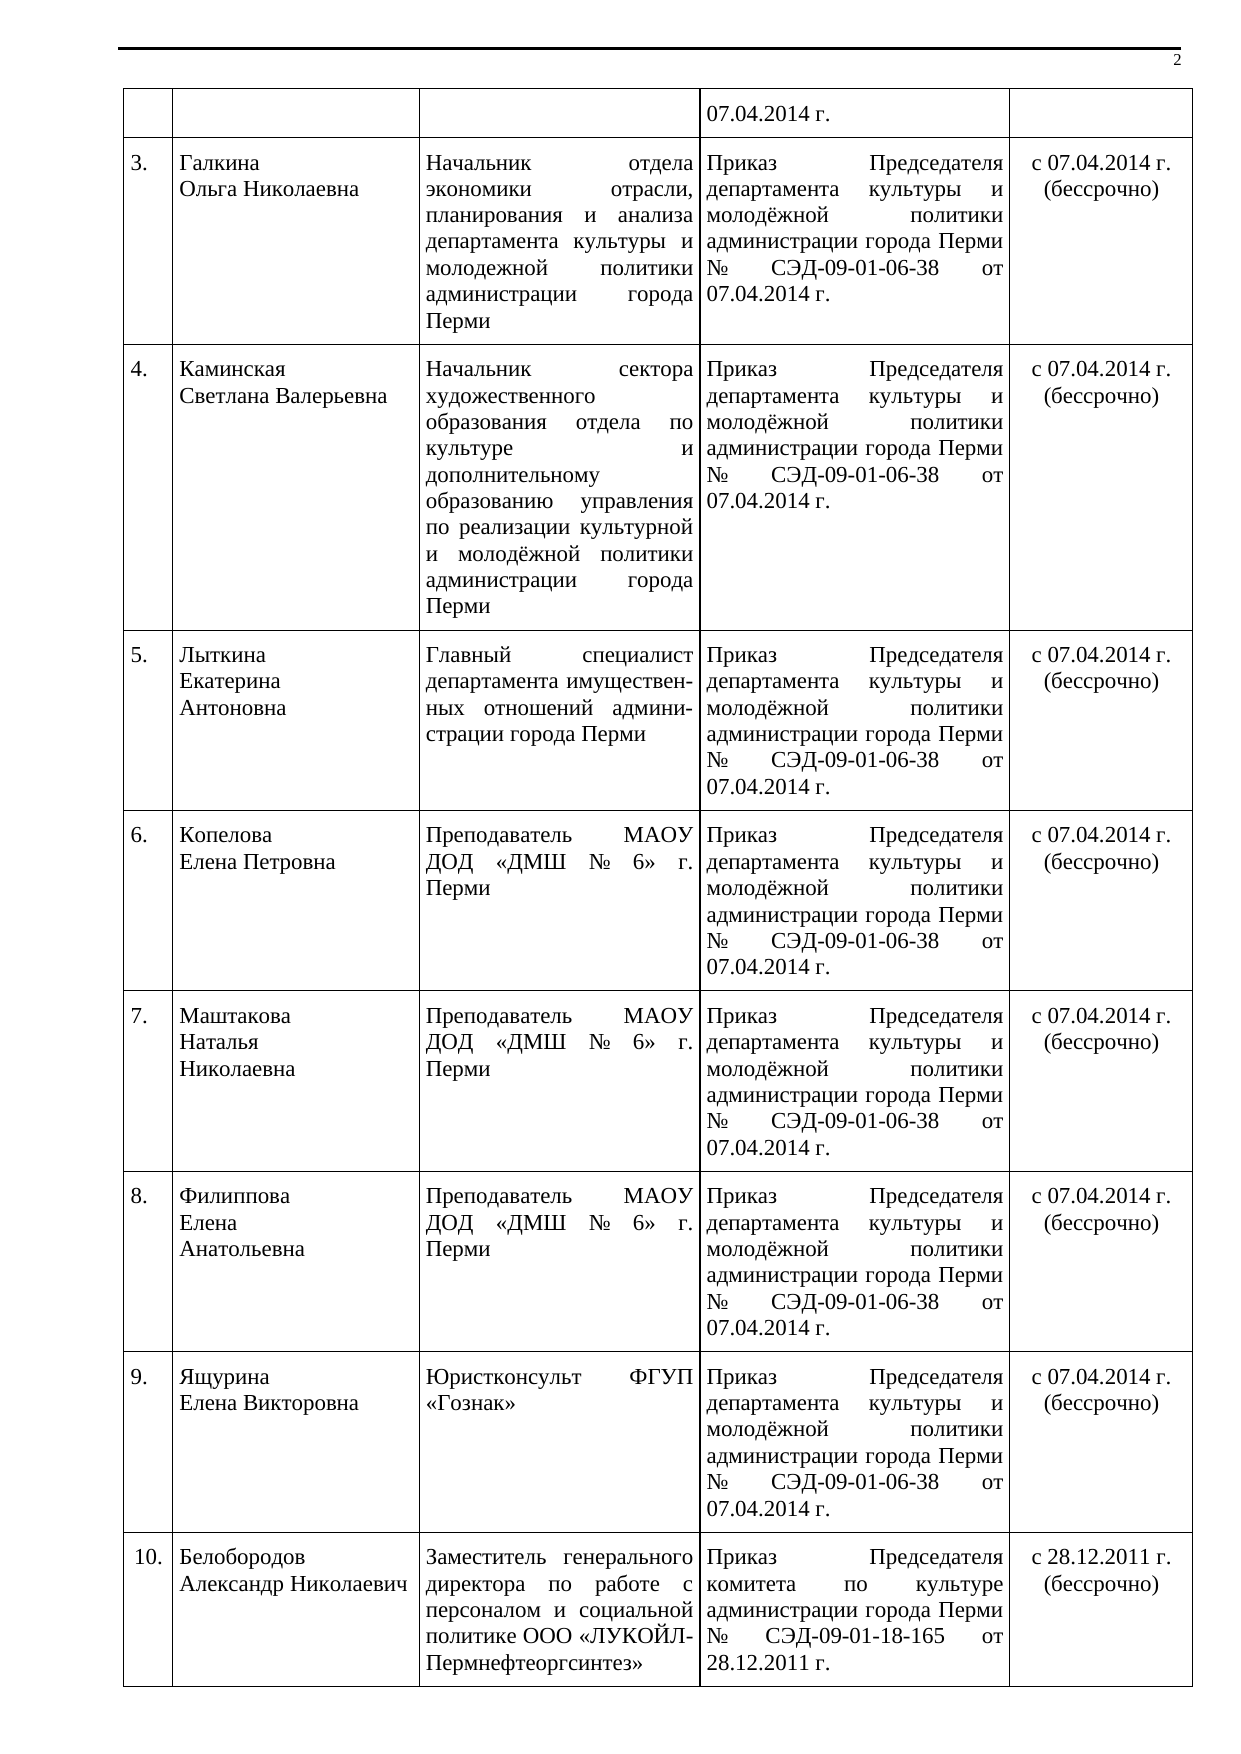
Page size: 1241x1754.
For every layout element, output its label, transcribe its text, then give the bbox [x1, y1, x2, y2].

table_cell Лыткина Екатерина Антоновна [173, 631, 419, 810]
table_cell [173, 89, 419, 137]
table_cell Начальник отдела экономики отрасли, планирования и анализа департамента культуры и молодежной политики администрации города Перми [420, 138, 699, 344]
table_cell Ящурина Елена Викторовна [173, 1352, 419, 1532]
table_cell Приказ Председателя департамента культуры и молодёжной политики администрации города Перми № СЭД-09-01-06-38 от 07.04.2014 г. [701, 345, 1009, 629]
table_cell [701, 138, 1009, 344]
table_cell Маштакова Наталья Николаевна [173, 991, 419, 1171]
table_cell 10. [124, 1533, 172, 1686]
table_cell 4. [124, 345, 172, 629]
table_cell 5. [124, 631, 172, 810]
table_cell с 07.04.2014 г. (бессрочно) [1010, 1172, 1192, 1351]
table_cell с 07.04.2014 г. (бессрочно) [1010, 345, 1192, 629]
table_cell 6. [124, 811, 172, 990]
table_cell Юристконсульт ФГУП «Гознак» [420, 1352, 699, 1532]
table_cell 7. [124, 991, 172, 1171]
table_cell с 07.04.2014 г. (бессрочно) [1010, 631, 1192, 810]
table_cell с 07.04.2014 г. (бессрочно) [1010, 991, 1192, 1171]
table_cell Филиппова Елена Анатольевна [173, 1172, 419, 1351]
table_cell Приказ Председателя департамента культуры и молодёжной политики администрации города Перми № СЭД-09-01-06-38 от 07.04.2014 г. [701, 991, 1009, 1171]
table_cell 8. [124, 1172, 172, 1351]
table_cell Приказ Председателя департамента культуры и молодёжной политики администрации города Перми № СЭД-09-01-06-38 от 07.04.2014 г. [701, 1352, 1009, 1532]
table_cell Преподаватель МАОУ ДОД «ДМШ № 6» г. Перми [420, 811, 699, 990]
table_cell Приказ Председателя департамента культуры и молодёжной политики администрации города Перми № СЭД-09-01-06-38 от 07.04.2014 г. [701, 631, 1009, 810]
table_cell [1010, 138, 1192, 344]
table_cell Начальник сектора художественного образования отдела по культуре и дополнительному образованию управления по реализации культурной и молодёжной политики администрации города Перми [420, 345, 699, 629]
table_cell Заместитель генерального директора по работе с персоналом и социальной политике ООО «ЛУКОЙЛ-Пермнефтеоргсинтез» [420, 1533, 699, 1686]
table_cell Приказ Председателя департамента культуры и молодёжной политики администрации города Перми № СЭД-09-01-06-38 от 07.04.2014 г. [701, 1172, 1009, 1351]
table_cell с 07.04.2014 г. (бессрочно) [1010, 811, 1192, 990]
table_cell с 07.04.2014 г. (бессрочно) [1010, 1352, 1192, 1532]
table_cell Главный специалист департамента имуществен-ных отношений админи-страции города Перми [420, 631, 699, 810]
table_cell Приказ Председателя департамента культуры и молодёжной политики администрации города Перми № СЭД-09-01-06-38 от 07.04.2014 г. [701, 811, 1009, 990]
table_cell Копелова Елена Петровна [173, 811, 419, 990]
table_cell 9. [124, 1352, 172, 1532]
table_cell Преподаватель МАОУ ДОД «ДМШ № 6» г. Перми [420, 991, 699, 1171]
table_cell Галкина Ольга Николаевна [173, 138, 419, 344]
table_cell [420, 89, 699, 137]
table_cell Каминская Светлана Валерьевна [173, 345, 419, 629]
table_cell 3. [124, 138, 172, 344]
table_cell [701, 1533, 1009, 1686]
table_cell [701, 89, 1009, 137]
table_cell 2. [124, 89, 172, 137]
table_cell Преподаватель МАОУ ДОД «ДМШ № 6» г. Перми [420, 1172, 699, 1351]
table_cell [1010, 89, 1192, 137]
table_cell Белобородов Александр Николаевич [173, 1533, 419, 1686]
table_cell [1010, 1533, 1192, 1686]
